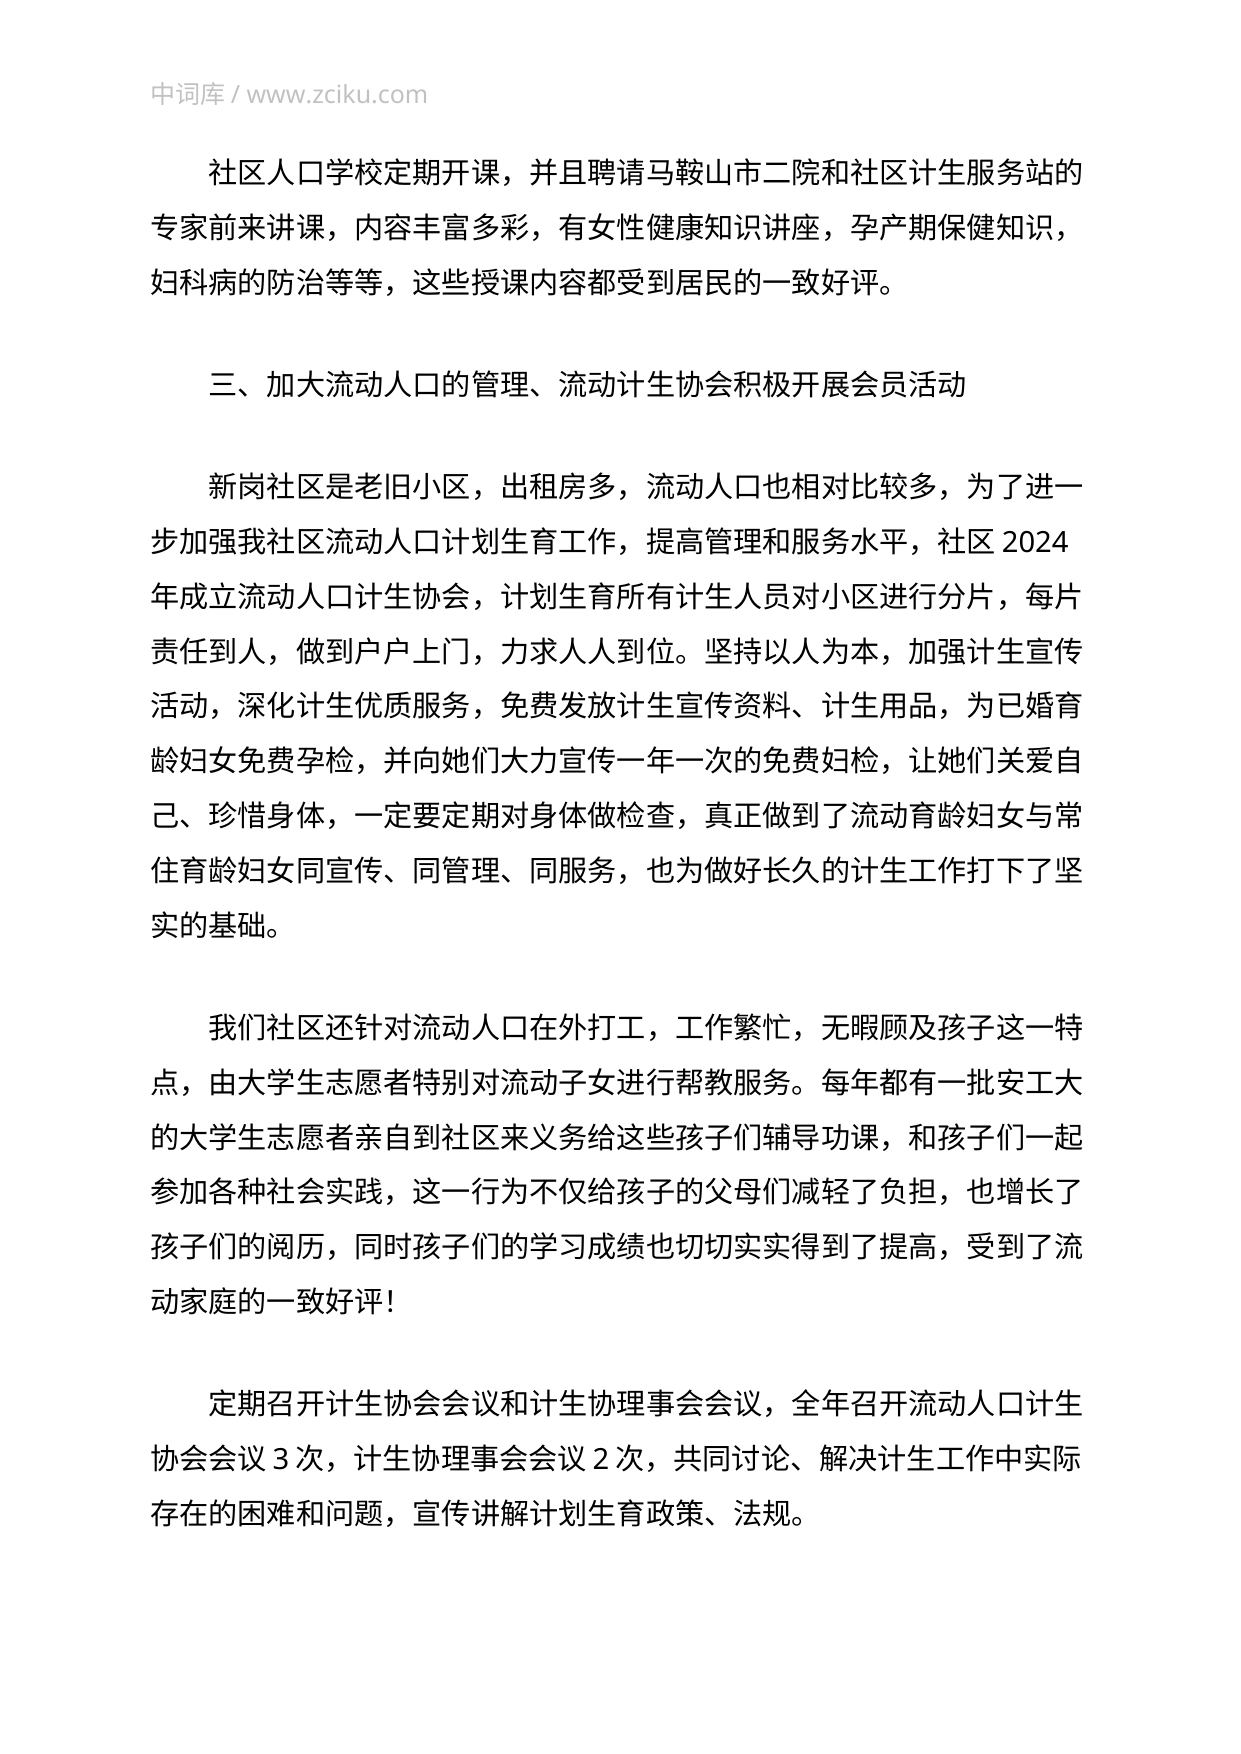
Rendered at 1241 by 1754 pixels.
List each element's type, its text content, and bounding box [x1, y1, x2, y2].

text 定期召开计生协会会议和计生协理事会会议，全年召开流动人口计生协会会议3次，计生协理事会会议2次，共同讨论、解决计生工作中实际存在的困难和问题，宣传讲解计划生育政策、法规。 [150, 1381, 1090, 1533]
text 新岗社区是老旧小区，出租房多，流动人口也相对比较多，为了进一步加强我社区流动人口计划生育工作，提高管理和服务水平，社区2024年成立流动人口计生协会，计划生育所有计生人员对小区进行分片，每片责任到人，做到户户上门，力求人人到位。坚持以人为本，加强计生宣传活动，深化计生优质服务，免费发放计生宣传资料、计生用品，为已婚育龄妇女免费孕检，并向她们大力宣传一年一次的免费妇检，让她们关爱自己、珍惜身体，一定要定期对身体做检查，真正做到了流动育龄妇女与常住育龄妇女同宣传、同管理、同服务，也为做好长久的计生工作打下了坚实的基础。 [150, 463, 1090, 945]
text 三、加大流动人口的管理、流动计生协会积极开展会员活动 [150, 362, 1090, 404]
text 社区人口学校定期开课，并且聘请马鞍山市二院和社区计生服务站的专家前来讲课，内容丰富多彩，有女性健康知识讲座，孕产期保健知识，妇科病的防治等等，这些授课内容都受到居民的一致好评。 [150, 150, 1090, 302]
text 我们社区还针对流动人口在外打工，工作繁忙，无暇顾及孩子这一特点，由大学生志愿者特别对流动子女进行帮教服务。每年都有一批安工大的大学生志愿者亲自到社区来义务给这些孩子们辅导功课，和孩子们一起参加各种社会实践，这一行为不仅给孩子的父母们减轻了负担，也增长了孩子们的阅历，同时孩子们的学习成绩也切切实实得到了提高，受到了流动家庭的一致好评！ [150, 1004, 1090, 1321]
